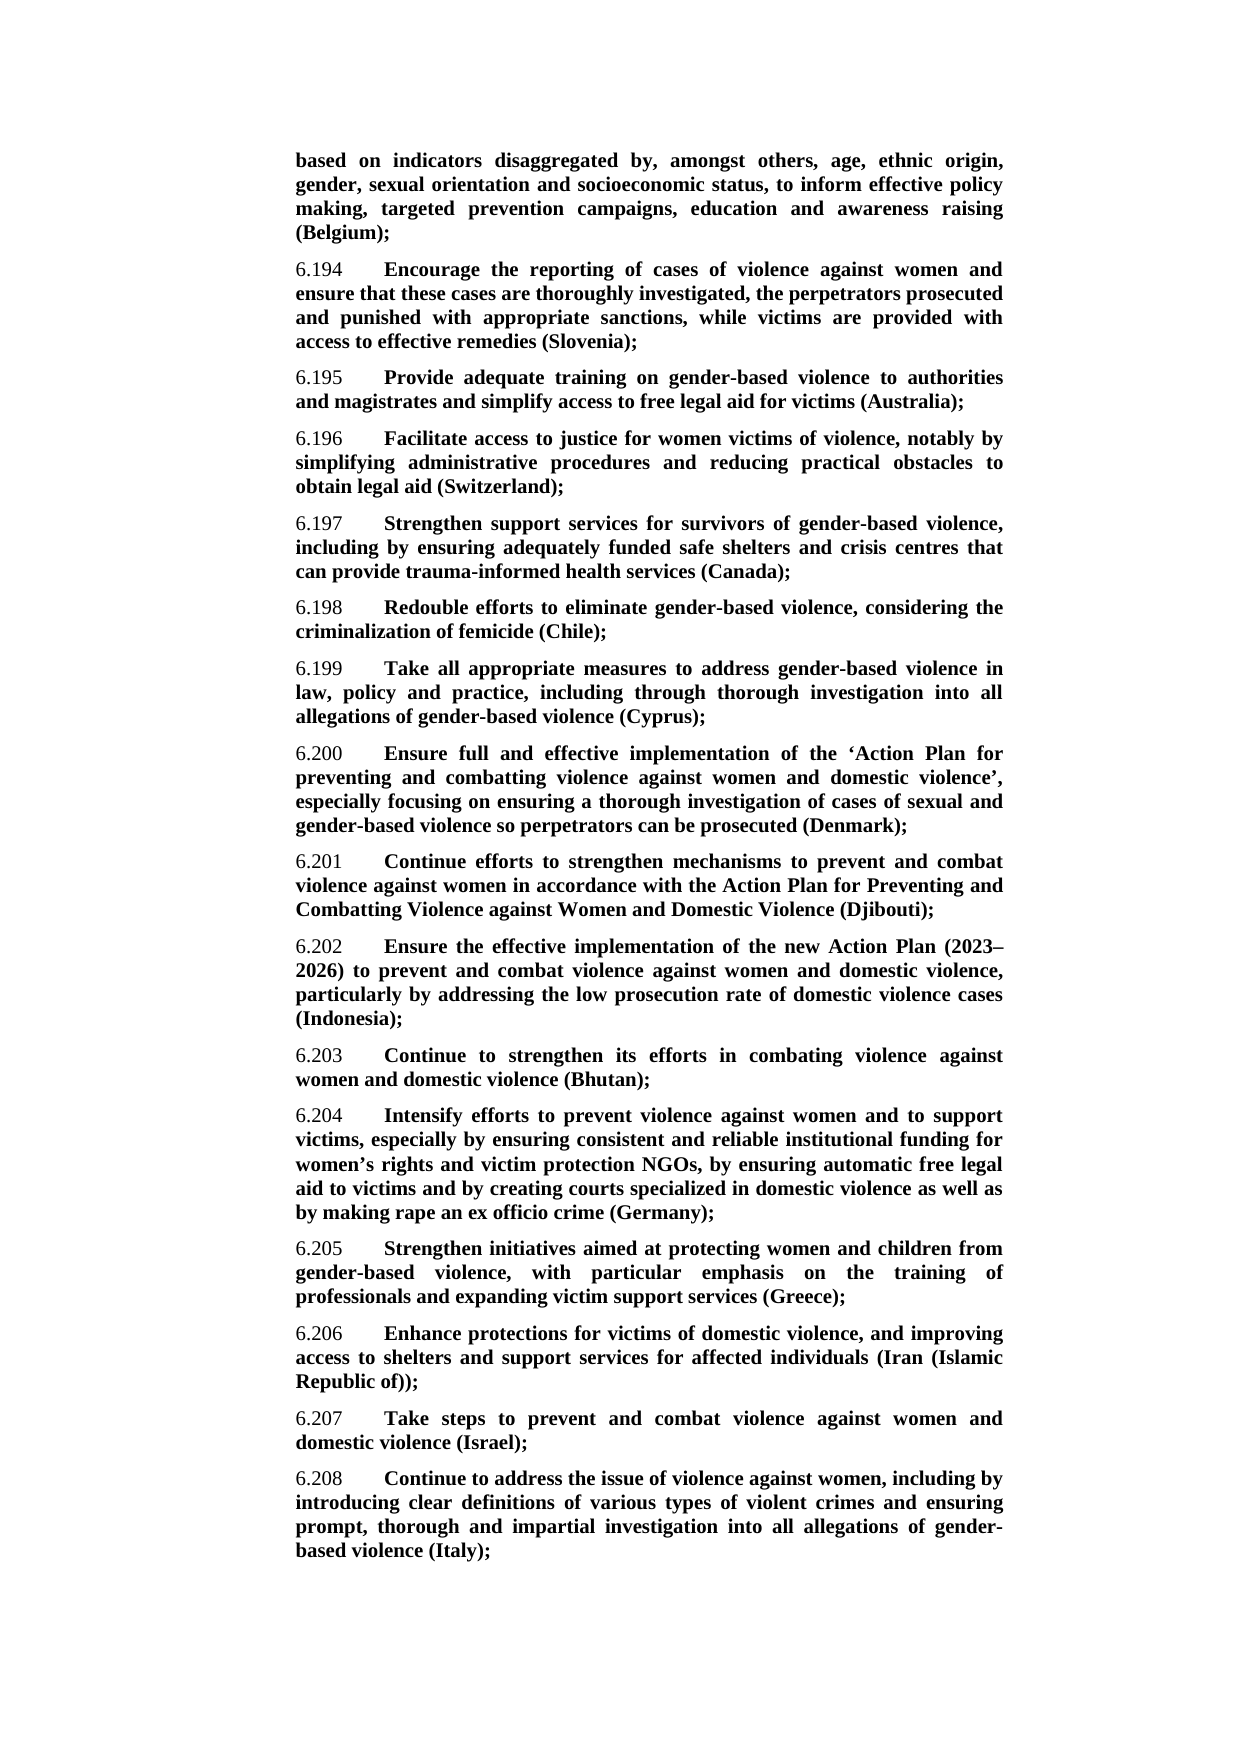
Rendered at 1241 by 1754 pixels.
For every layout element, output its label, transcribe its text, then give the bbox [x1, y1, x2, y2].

text 6.194 Encourage the reporting of cases of violence against women and ensure that these cases are thoroughly investigated, the perpetrators prosecuted and punished with appropriate sanctions, while victims are provided with access to effective remedies (Slovenia); [295, 256, 1004, 353]
text 6.206 Enhance protections for victims of domestic violence, and improving access to shelters and support services for affected individuals (Iran (Islamic Republic of)); [295, 1321, 1004, 1393]
text 6.200 Ensure full and effective implementation of the ‘Action Plan for preventing and combatting violence against women and domestic violence’, especially focusing on ensuring a thorough investigation of cases of sexual and gender-based violence so perpetrators can be prosecuted (Denmark); [295, 741, 1004, 837]
text 6.198 Redouble efforts to eliminate gender-based violence, considering the criminalization of femicide (Chile); [295, 595, 1004, 643]
text 6.207 Take steps to prevent and combat violence against women and domestic violence (Israel); [295, 1406, 1004, 1454]
text 6.203 Continue to strengthen its efforts in combating violence against women and domestic violence (Bhutan); [295, 1043, 1004, 1091]
text 6.205 Strengthen initiatives aimed at protecting women and children from gender-based violence, with particular emphasis on the training of professionals and expanding victim support services (Greece); [295, 1236, 1004, 1308]
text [295, 148, 1004, 244]
text 6.197 Strengthen support services for survivors of gender-based violence, including by ensuring adequately funded safe shelters and crisis centres that can provide trauma-informed health services (Canada); [295, 511, 1004, 583]
text 6.195 Provide adequate training on gender-based violence to authorities and magistrates and simplify access to free legal aid for victims (Australia); [295, 365, 1004, 413]
text 6.208 Continue to address the issue of violence against women, including by introducing clear definitions of various types of violent crimes and ensuring prompt, thorough and impartial investigation into all allegations of gender-based violence (Italy); [295, 1466, 1004, 1562]
text 6.199 Take all appropriate measures to address gender-based violence in law, policy and practice, including through thorough investigation into all allegations of gender-based violence (Cyprus); [295, 656, 1004, 728]
text 6.202 Ensure the effective implementation of the new Action Plan (2023–2026) to prevent and combat violence against women and domestic violence, particularly by addressing the low prosecution rate of domestic violence cases (Indonesia); [295, 934, 1004, 1030]
text 6.196 Facilitate access to justice for women victims of violence, notably by simplifying administrative procedures and reducing practical obstacles to obtain legal aid (Switzerland); [295, 426, 1004, 498]
text 6.204 Intensify efforts to prevent violence against women and to support victims, especially by ensuring consistent and reliable institutional funding for women’s rights and victim protection NGOs, by ensuring automatic free legal aid to victims and by creating courts specialized in domestic violence as well as by making rape an ex officio crime (Germany); [295, 1103, 1004, 1224]
text 6.201 Continue efforts to strengthen mechanisms to prevent and combat violence against women in accordance with the Action Plan for Preventing and Combatting Violence against Women and Domestic Violence (Djibouti); [295, 849, 1004, 921]
